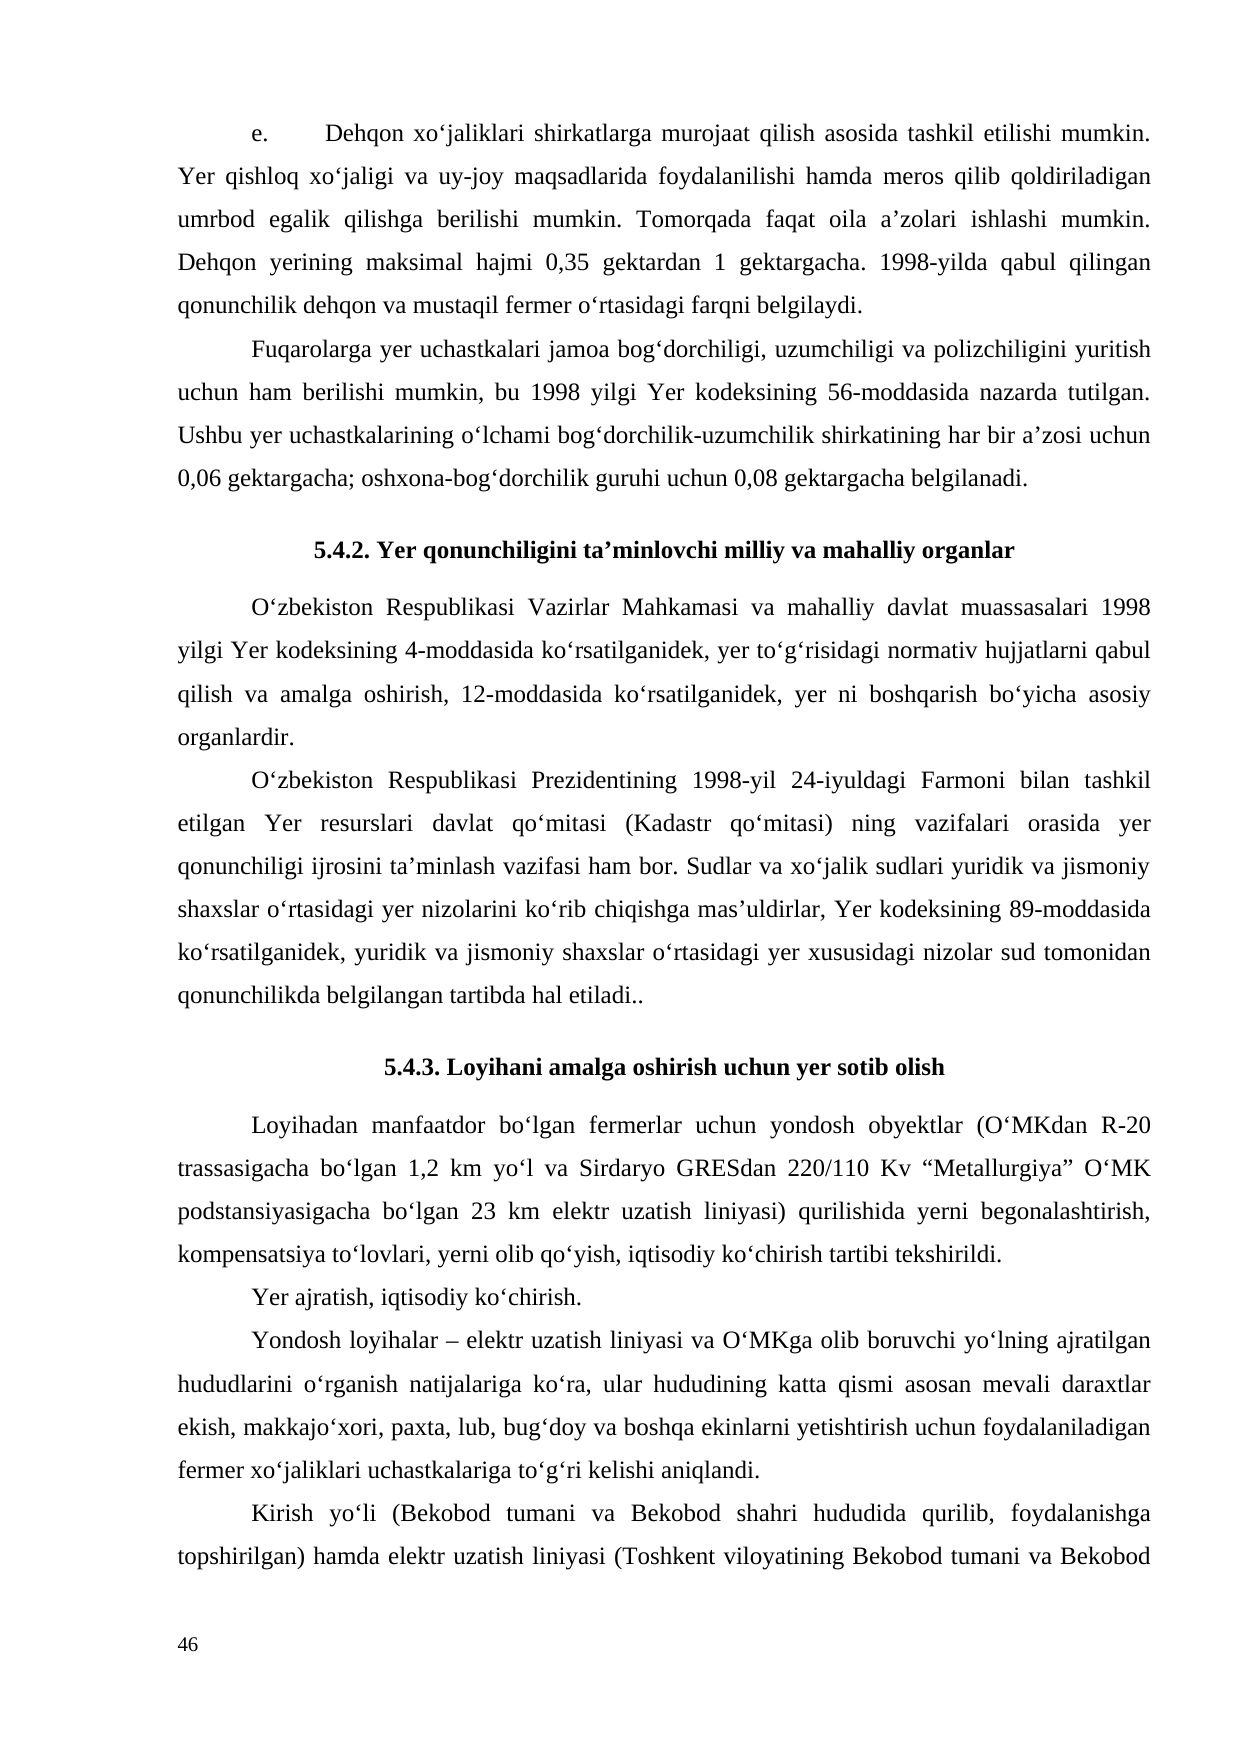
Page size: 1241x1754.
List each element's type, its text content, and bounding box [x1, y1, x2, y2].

list O‘zbekiston Respublikasi Prezidentining 1998-yil 24-iyuldagi Farmoni bilan tashkil etilgan Yer resurslari davlat qo‘mitasi (Kadastr qo‘mitasi) ning vazifalari orasida yer qonunchiligi ijrosini ta’minlash vazifasi ham bor. Sudlar va xo‘jalik sudlari yuridik va jismoniy shaxslar o‘rtasidagi yer nizolarini ko‘rib chiqishga mas’uldirlar, Yer kodeksining 89-moddasida ko‘rsatilganidek, yuridik va jismoniy shaxslar o‘rtasidagi yer xususidagi nizolar sud tomonidan qonunchilikda belgilangan tartibda hal etiladi.. [177, 765, 1152, 1009]
text Yer ajratish, iqtisodiy ko‘chirish. [177, 1282, 1152, 1311]
subtitle 5.4.2. Yer qonunchiligini ta’minlovchi milliy va mahalliy organlar [177, 535, 1152, 564]
list Yondosh loyihalar – elektr uzatish liniyasi va O‘MKga olib boruvchi yo‘lning ajratilgan hududlarini o‘rganish natijalariga ko‘ra, ular hududining katta qismi asosan mevali daraxtlar ekish, makkajo‘xori, paxta, lub, bug‘doy va boshqa ekinlarni yetishtirish uchun foydalaniladigan fermer xo‘jaliklari uchastkalariga to‘g‘ri kelishi aniqlandi. [177, 1326, 1152, 1484]
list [177, 1498, 1152, 1570]
text O‘zbekiston Respublikasi Vazirlar Mahkamasi va mahalliy davlat muassasalari 1998 yilgi Yer kodeksining 4-moddasida ko‘rsatilganidek, yer to‘g‘risidagi normativ hujjatlarni qabul qilish va amalga oshirish, 12-moddasida ko‘rsatilganidek, yer ni boshqarish bo‘yicha asosiy organlardir. [177, 592, 1152, 751]
text Loyihadan manfaatdor bo‘lgan fermerlar uchun yondosh obyektlar (O‘MKdan R-20 trassasigacha bo‘lgan 1,2 km yo‘l va Sirdaryo GRESdan 220/110 Kv “Metallurgiya” O‘MK podstansiyasigacha bo‘lgan 23 km elektr uzatish liniyasi) qurilishida yerni begonalashtirish, kompensatsiya to‘lovlari, yerni olib qo‘yish, iqtisodiy ko‘chirish tartibi tekshirildi. [177, 1110, 1152, 1268]
list e. Dehqon xo‘jaliklari shirkatlarga murojaat qilish asosida tashkil etilishi mumkin. Yer qishloq xo‘jaligi va uy-joy maqsadlarida foydalanilishi hamda meros qilib qoldiriladigan umrbod egalik qilishga berilishi mumkin. Tomorqada faqat oila a’zolari ishlashi mumkin. Dehqon yerining maksimal hajmi 0,35 gektardan 1 gektargacha. 1998-yilda qabul qilingan qonunchilik dehqon va mustaqil fermer o‘rtasidagi farqni belgilaydi. [177, 118, 1152, 319]
subtitle 5.4.3. Loyihani amalga oshirish uchun yer sotib olish [177, 1052, 1152, 1081]
list Fuqarolarga yer uchastkalari jamoa bog‘dorchiligi, uzumchiligi va polizchiligini yuritish uchun ham berilishi mumkin, bu 1998 yilgi Yer kodeksining 56-moddasida nazarda tutilgan. Ushbu yer uchastkalarining o‘lchami bog‘dorchilik-uzumchilik shirkatining har bir a’zosi uchun 0,06 gektargacha; oshxona-bog‘dorchilik guruhi uchun 0,08 gektargacha belgilanadi. [177, 334, 1152, 492]
